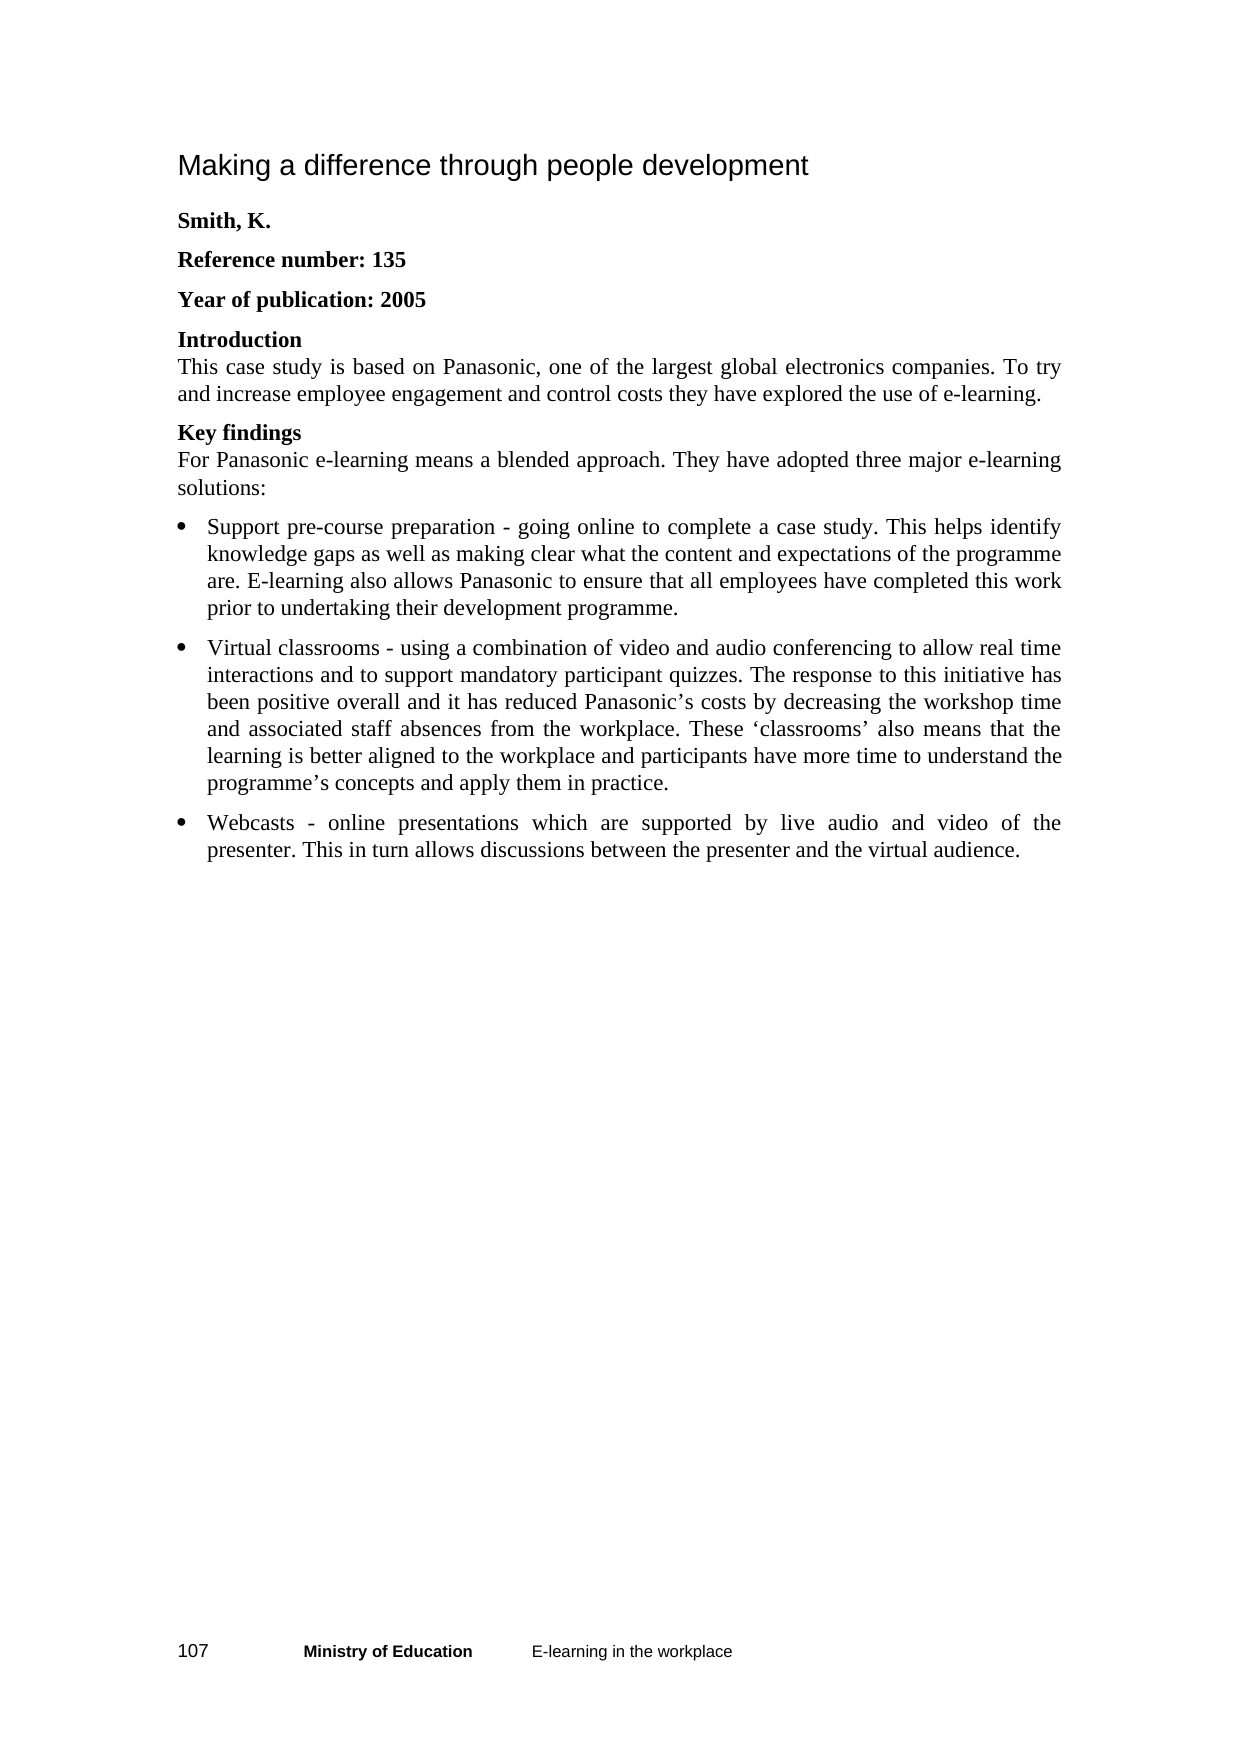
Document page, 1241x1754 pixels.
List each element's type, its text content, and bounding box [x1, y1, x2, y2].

text For Panasonic e-learning means a blended approach. They have adopted three major e-learning solutions: [177, 446, 1063, 500]
list Webcasts - online presentations which are supported by live audio and video of the presenter. This in turn allows discussions between the presenter and the virtual audience. [177, 808, 1063, 862]
subtitle Reference number: 135 [177, 246, 1063, 273]
list Support pre-course preparation - going online to complete a case study. This helps identify knowledge gaps as well as making clear what the content and expectations of the programme are. E-learning also allows Panasonic to ensure that all employees have completed this work prior to undertaking their development programme. [177, 512, 1063, 621]
subtitle Introduction [177, 325, 1063, 352]
subtitle Year of publication: 2005 [177, 285, 1063, 312]
text This case study is based on Panasonic, one of the largest global electronics companies. To try and increase employee engagement and control costs they have explored the use of e-learning. [177, 352, 1063, 406]
list Virtual classrooms - using a combination of video and audio conferencing to allow real time interactions and to support mandatory participant quizzes. The response to this initiative has been positive overall and it has reduced Panasonic’s costs by decreasing the workshop time and associated staff absences from the workplace. These ‘classrooms’ also means that the learning is better aligned to the workplace and participants have more time to understand the programme’s concepts and apply them in practice. [177, 633, 1063, 796]
subtitle Smith, K. [177, 206, 1063, 233]
subtitle Making a difference through people development [177, 148, 1063, 181]
subtitle Key findings [177, 419, 1063, 446]
